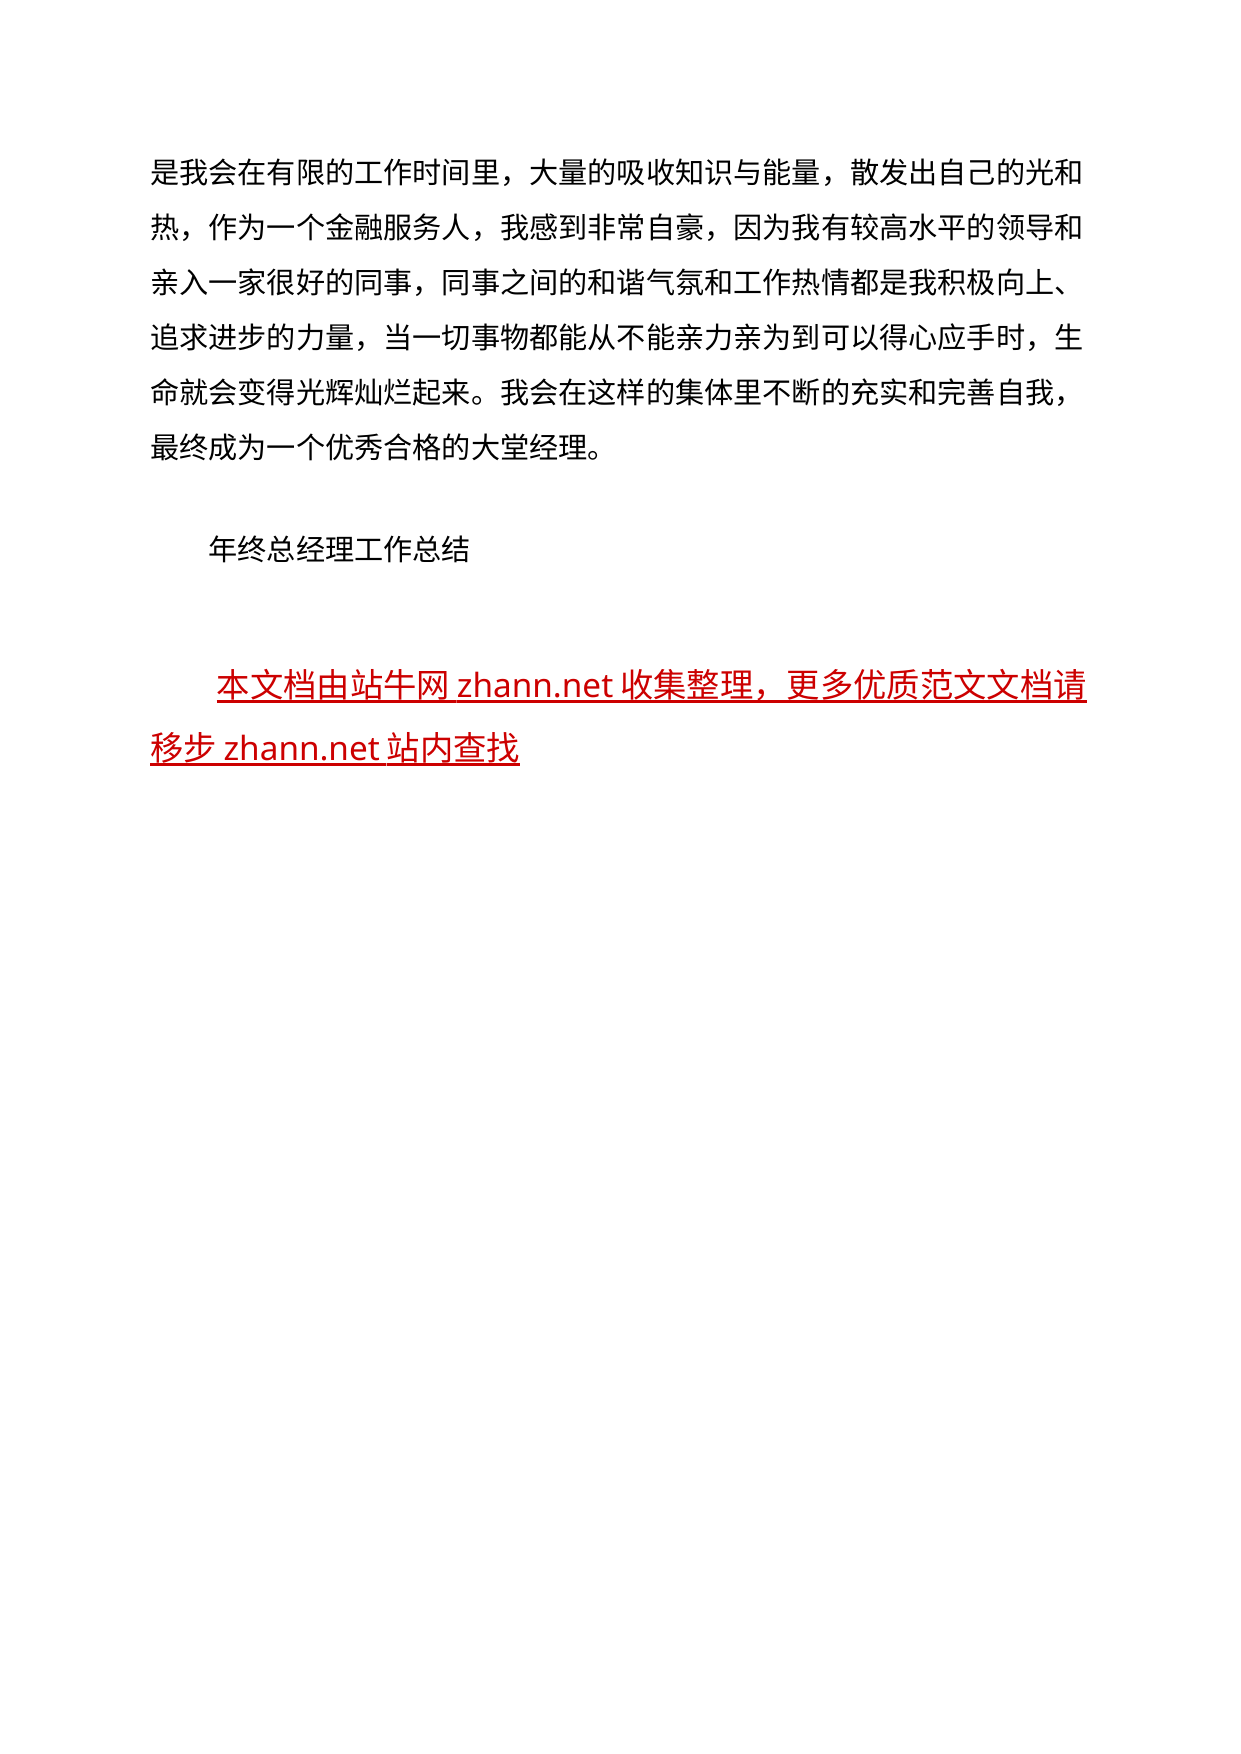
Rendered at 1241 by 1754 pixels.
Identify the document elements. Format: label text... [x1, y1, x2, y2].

text 年终总经理工作总结 [150, 526, 1090, 568]
text 本文档由站牛网zhann.net收集整理，更多优质范文文档请移步zhann.net站内查找 [150, 659, 1090, 771]
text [150, 150, 1090, 467]
